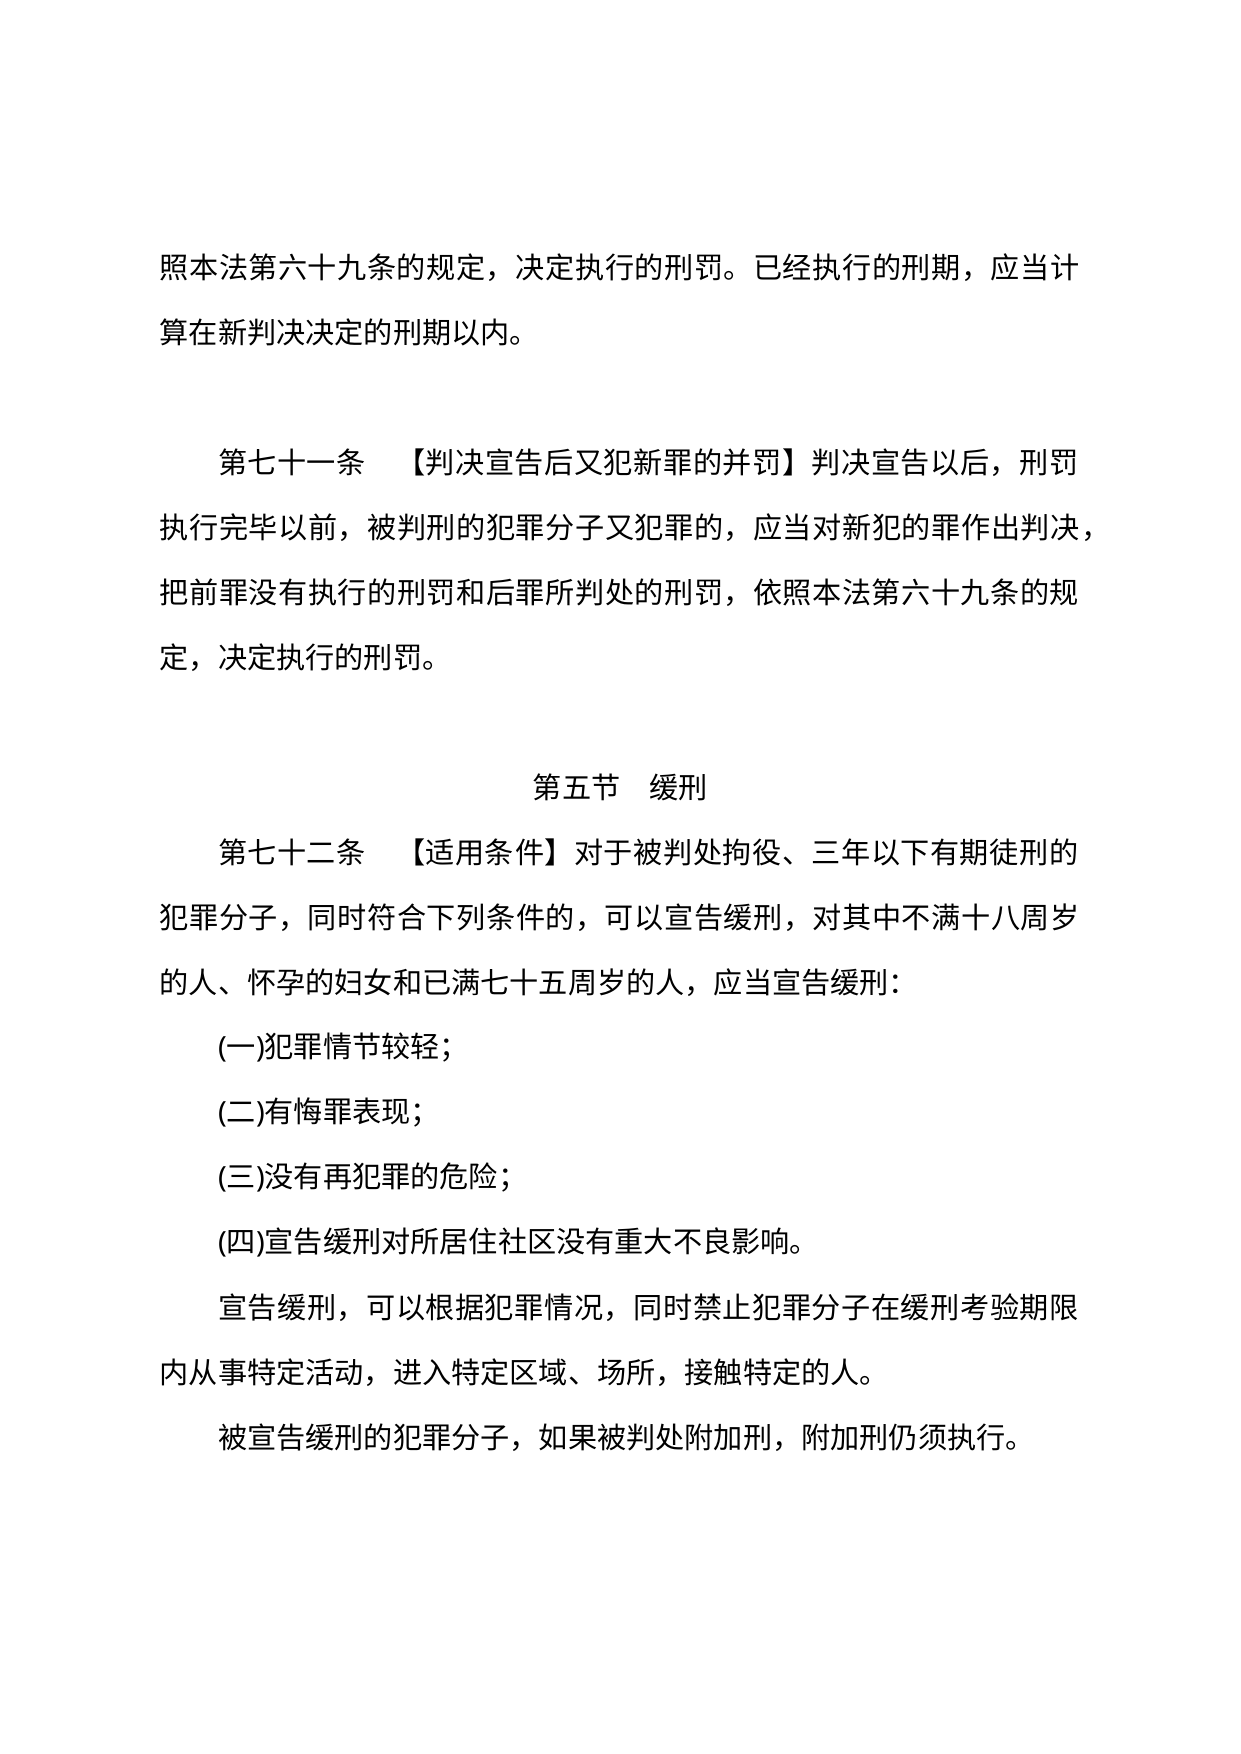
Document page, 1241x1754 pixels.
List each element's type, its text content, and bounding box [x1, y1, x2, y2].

text (三)没有再犯罪的危险； [159, 1143, 1081, 1208]
text 第七十一条 【判决宣告后又犯新罪的并罚】判决宣告以后，刑罚执行完毕以前，被判刑的犯罪分子又犯罪的，应当对新犯的罪作出判决，把前罪没有执行的刑罚和后罪所判处的刑罚，依照本法第六十九条的规定，决定执行的刑罚。 [159, 428, 1081, 688]
text 被宣告缓刑的犯罪分子，如果被判处附加刑，附加刑仍须执行。 [159, 1403, 1081, 1468]
text 第五节 缓刑 [159, 753, 1081, 818]
text (一)犯罪情节较轻； [159, 1013, 1081, 1078]
text (二)有悔罪表现； [159, 1078, 1081, 1143]
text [159, 233, 1081, 363]
text 宣告缓刑，可以根据犯罪情况，同时禁止犯罪分子在缓刑考验期限内从事特定活动，进入特定区域、场所，接触特定的人。 [159, 1273, 1081, 1403]
text (四)宣告缓刑对所居住社区没有重大不良影响。 [159, 1208, 1081, 1273]
text 第七十二条 【适用条件】对于被判处拘役、三年以下有期徒刑的犯罪分子，同时符合下列条件的，可以宣告缓刑，对其中不满十八周岁的人、怀孕的妇女和已满七十五周岁的人，应当宣告缓刑： [159, 818, 1081, 1013]
